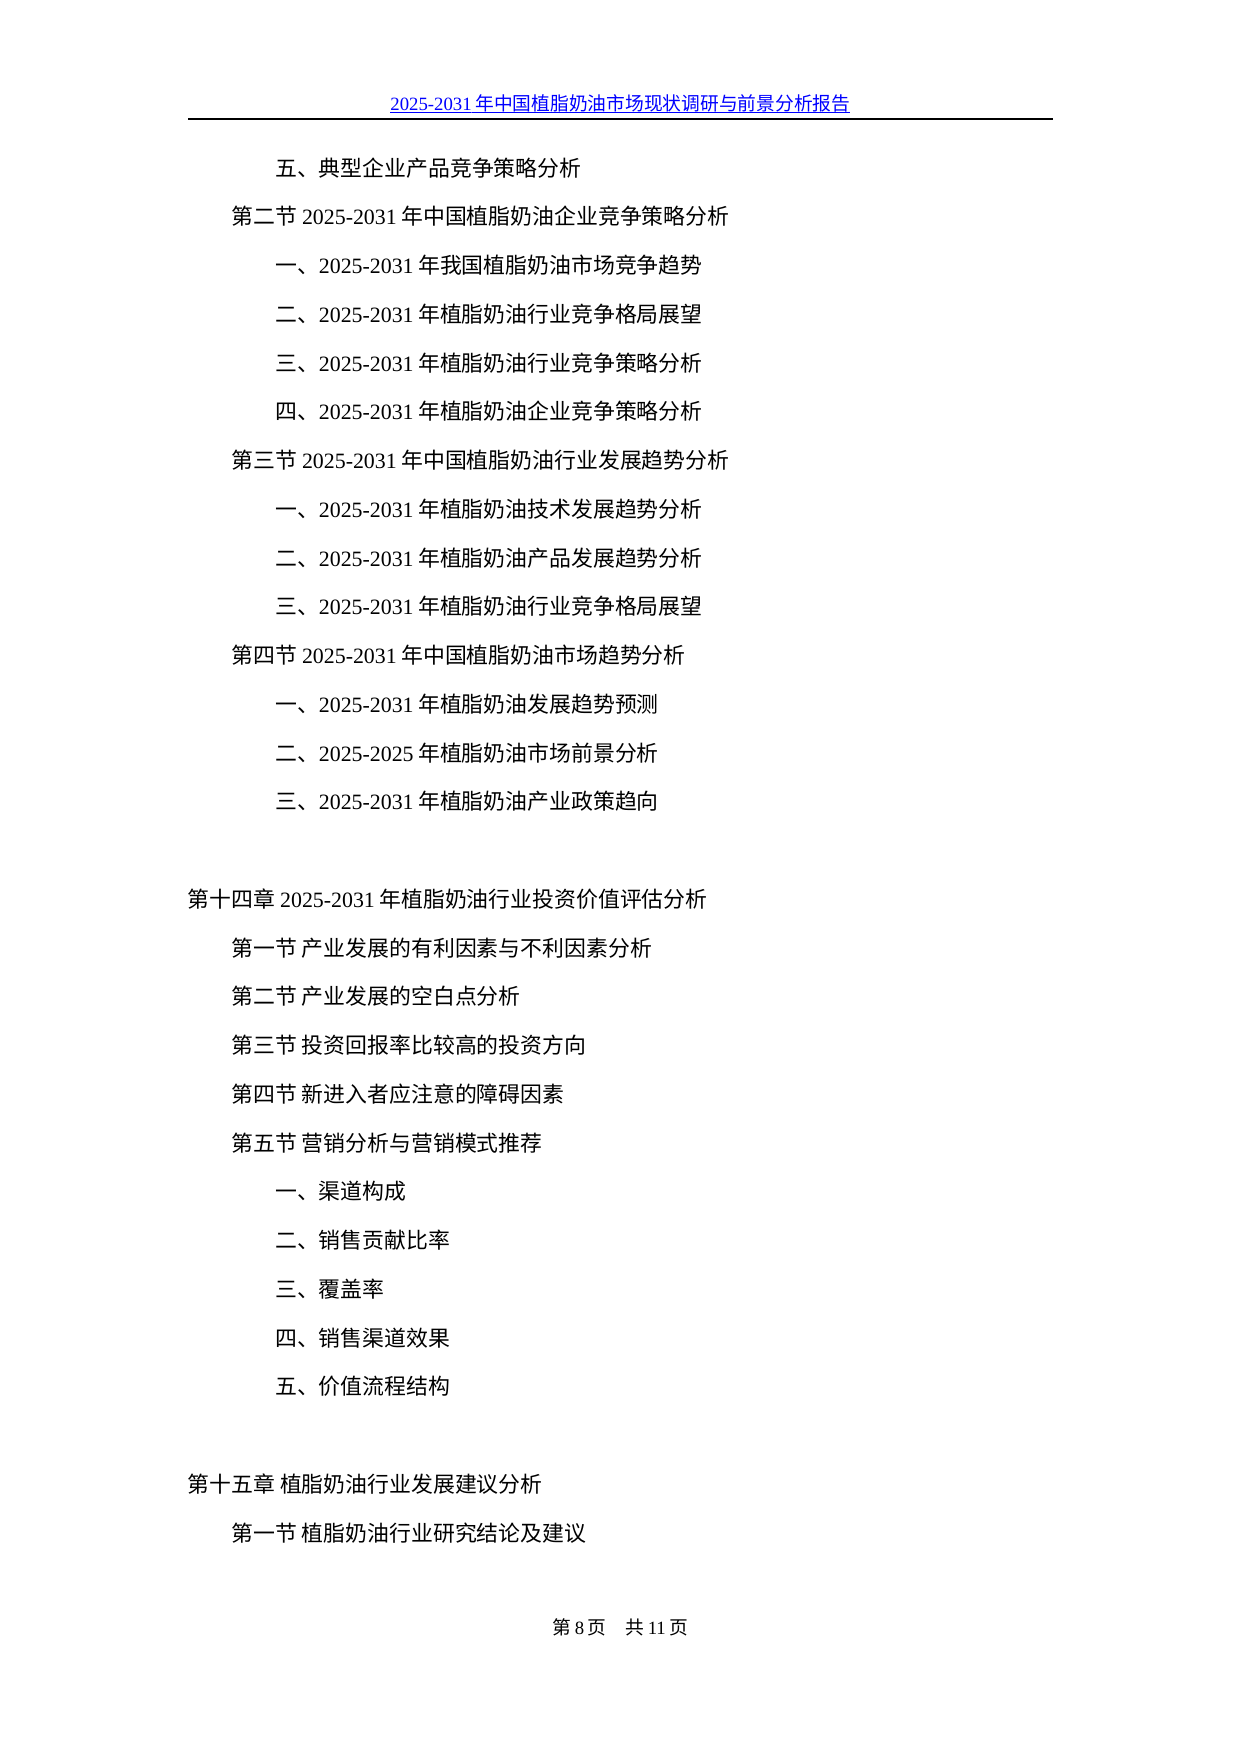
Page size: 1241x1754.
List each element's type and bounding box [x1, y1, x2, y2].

text [187, 150, 1053, 1548]
